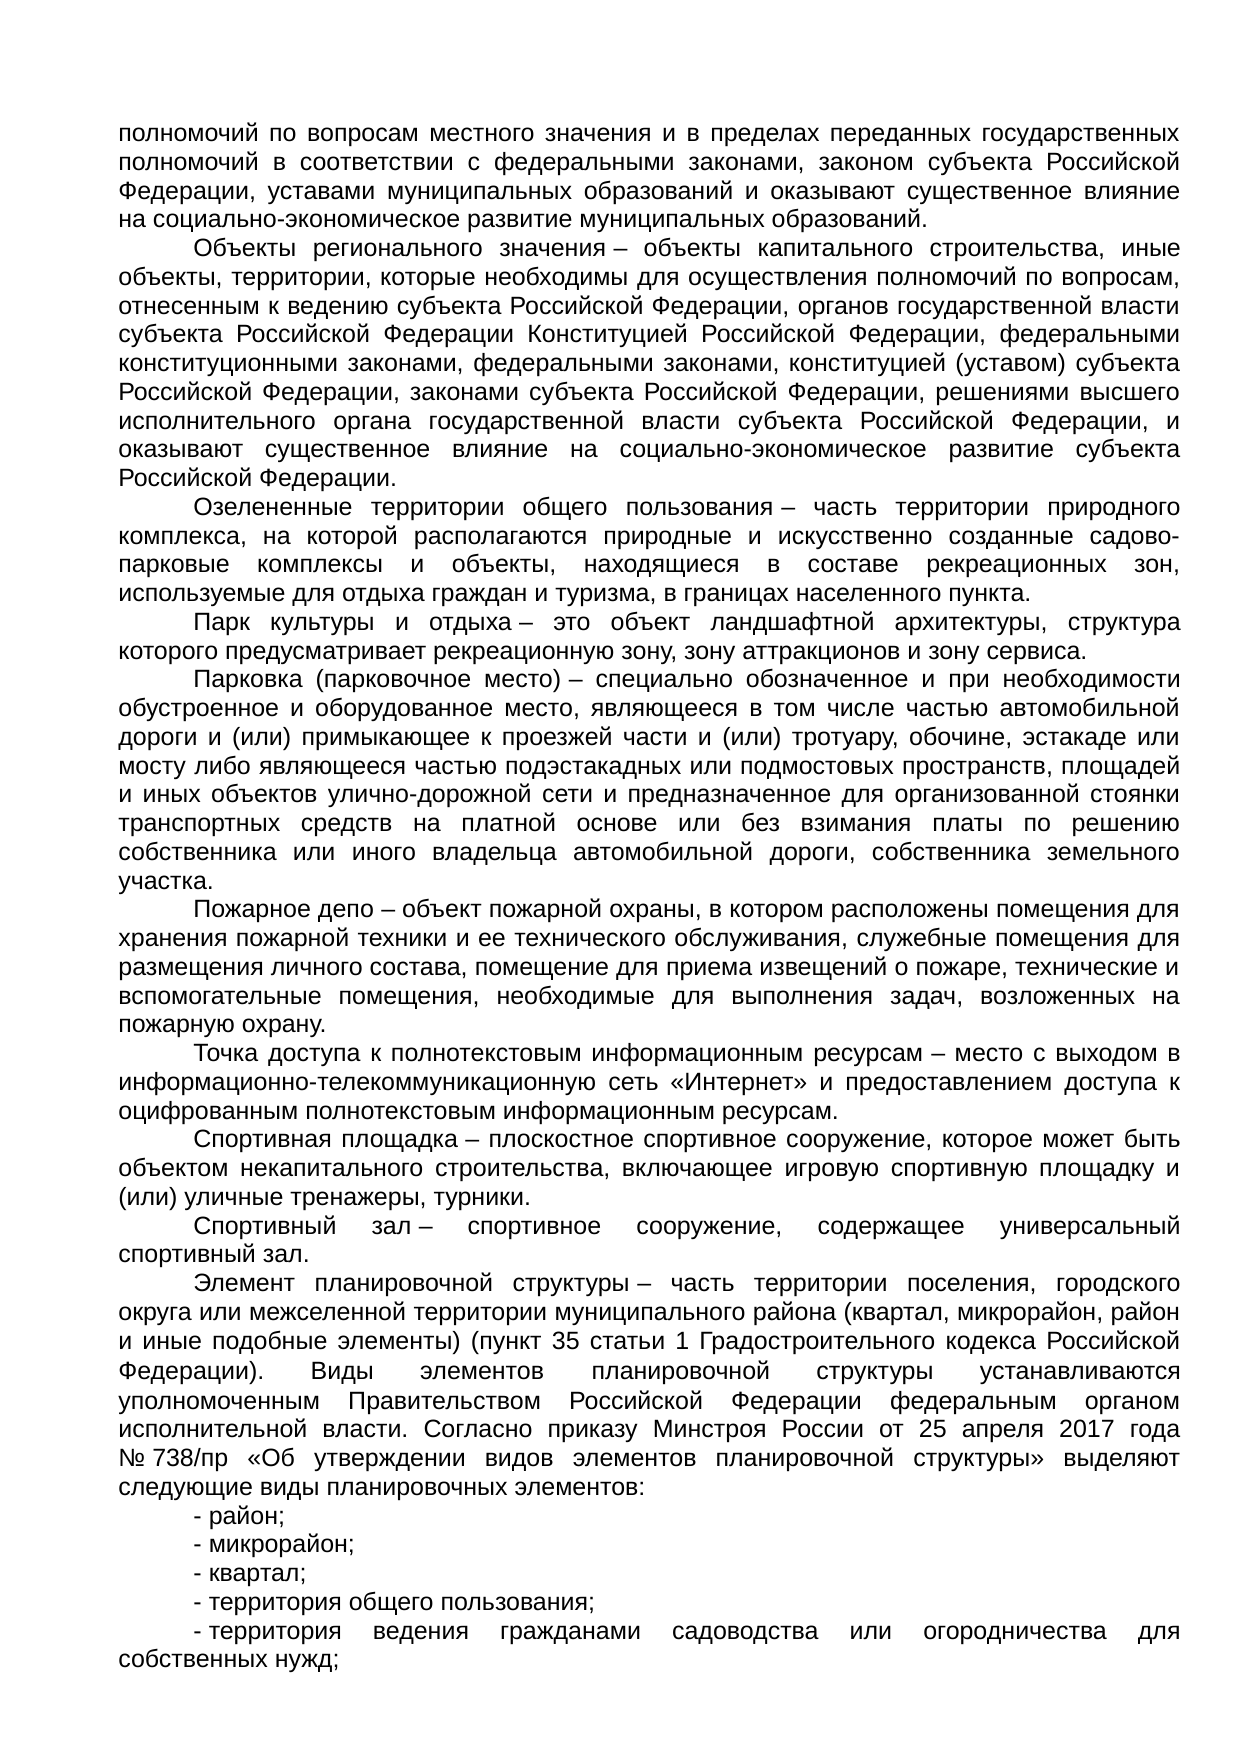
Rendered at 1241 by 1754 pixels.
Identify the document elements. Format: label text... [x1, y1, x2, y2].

text Озелененные территории общего пользования – часть территории природного комплекса, на которой располагаются природные и искусственно созданные садово-парковые комплексы и объекты, находящиеся в составе рекреационных зон, используемые для отдыха граждан и туризма, в границах населенного пункта. [118, 492, 1181, 607]
text Спортивный зал – спортивное сооружение, содержащее универсальный спортивный зал. [118, 1211, 1181, 1268]
text Парковка (парковочное место) – специально обозначенное и при необходимости обустроенное и оборудованное место, являющееся в том числе частью автомобильной дороги и (или) примыкающее к проезжей части и (или) тротуару, обочине, эстакаде или мосту либо являющееся частью подэстакадных или подмостовых пространств, площадей и иных объектов улично-дорожной сети и предназначенное для организованной стоянки транспортных средств на платной основе или без взимания платы по решению собственника или иного владельца автомобильной дороги, собственника земельного участка. [118, 664, 1181, 894]
text - район; [118, 1501, 1181, 1529]
text - микрорайон; [118, 1529, 1181, 1558]
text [118, 118, 1181, 233]
text - территория общего пользования; [118, 1587, 1181, 1616]
text Пожарное депо – объект пожарной охраны, в котором расположены помещения для хранения пожарной техники и ее технического обслуживания, служебные помещения для размещения личного состава, помещение для приема извещений о пожаре, технические и вспомогательные помещения, необходимые для выполнения задач, возложенных на пожарную охрану. [118, 894, 1181, 1038]
text Объекты регионального значения – объекты капитального строительства, иные объекты, территории, которые необходимы для осуществления полномочий по вопросам, отнесенным к ведению субъекта Российской Федерации, органов государственной власти субъекта Российской Федерации Конституцией Российской Федерации, федеральными конституционными законами, федеральными законами, конституцией (уставом) субъекта Российской Федерации, законами субъекта Российской Федерации, решениями высшего исполнительного органа государственной власти субъекта Российской Федерации, и оказывают существенное влияние на социально-экономическое развитие субъекта Российской Федерации. [118, 233, 1181, 492]
text - квартал; [118, 1558, 1181, 1587]
text Элемент планировочной структуры – часть территории поселения, городского округа или межселенной территории муниципального района (квартал, микрорайон, район и иные подобные элементы) (пункт 35 статьи 1 Градостроительного кодекса Российской Федерации). Виды элементов планировочной структуры устанавливаются уполномоченным Правительством Российской Федерации федеральным органом исполнительной власти. Согласно приказу Минстроя России от 25 апреля 2017 года № 738/пр «Об утверждении видов элементов планировочной структуры» выделяют следующие виды планировочных элементов: [118, 1268, 1181, 1501]
text Парк культуры и отдыха – это объект ландшафтной архитектуры, структура которого предусматривает рекреационную зону, зону аттракционов и зону сервиса. [118, 607, 1181, 664]
text - территория ведения гражданами садоводства или огородничества для собственных нужд; [118, 1616, 1181, 1673]
text Спортивная площадка – плоскостное спортивное сооружение, которое может быть объектом некапитального строительства, включающее игровую спортивную площадку и (или) уличные тренажеры, турники. [118, 1124, 1181, 1211]
text Точка доступа к полнотекстовым информационным ресурсам – место с выходом в информационно-телекоммуникационную сеть «Интернет» и предоставлением доступа к оцифрованным полнотекстовым информационным ресурсам. [118, 1038, 1181, 1124]
